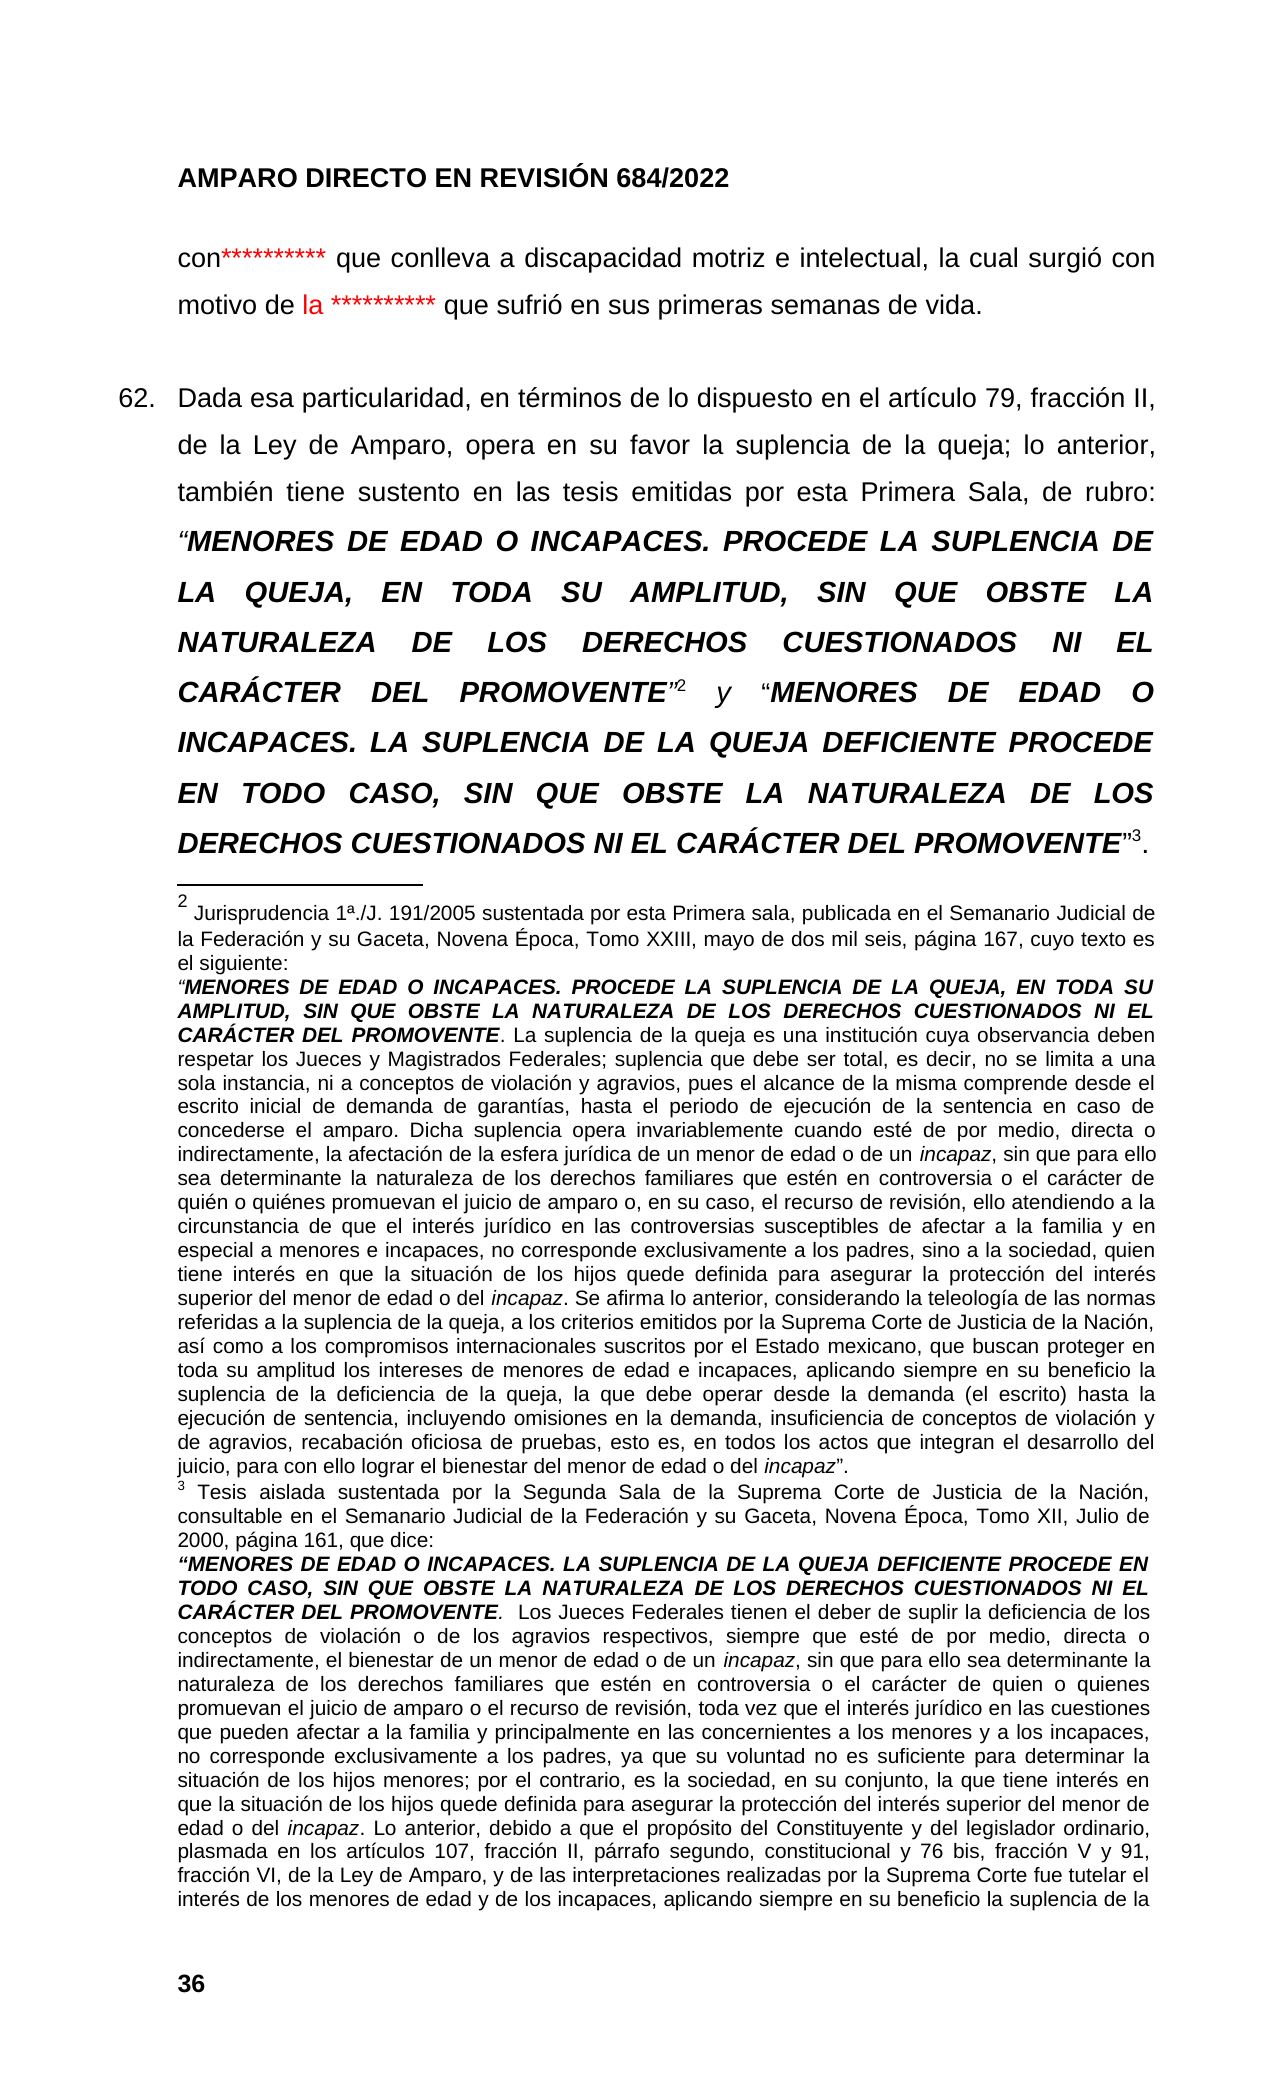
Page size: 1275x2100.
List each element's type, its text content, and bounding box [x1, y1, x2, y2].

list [118, 242, 1157, 320]
list Dada esa particularidad, en términos de lo dispuesto en el artículo 79, fracción II, de la Ley de Amparo, opera en su favor la suplencia de la queja; lo anterior, también tiene sustento en las tesis emitidas por esta Primera Sala, de rubro: “MENORES DE EDAD O INCAPACES. PROCEDE LA SUPLENCIA DE LA QUEJA, EN TODA SU AMPLITUD, SIN QUE OBSTE LA NATURALEZA DE LOS DERECHOS CUESTIONADOS NI EL CARÁCTER DEL PROMOVENTE” y “MENORES DE EDAD O INCAPACES. LA SUPLENCIA DE LA QUEJA DEFICIENTE PROCEDE EN TODO CASO, SIN QUE OBSTE LA NATURALEZA DE LOS DERECHOS CUESTIONADOS NI EL CARÁCTER DEL PROMOVENTE”. [118, 382, 1157, 860]
